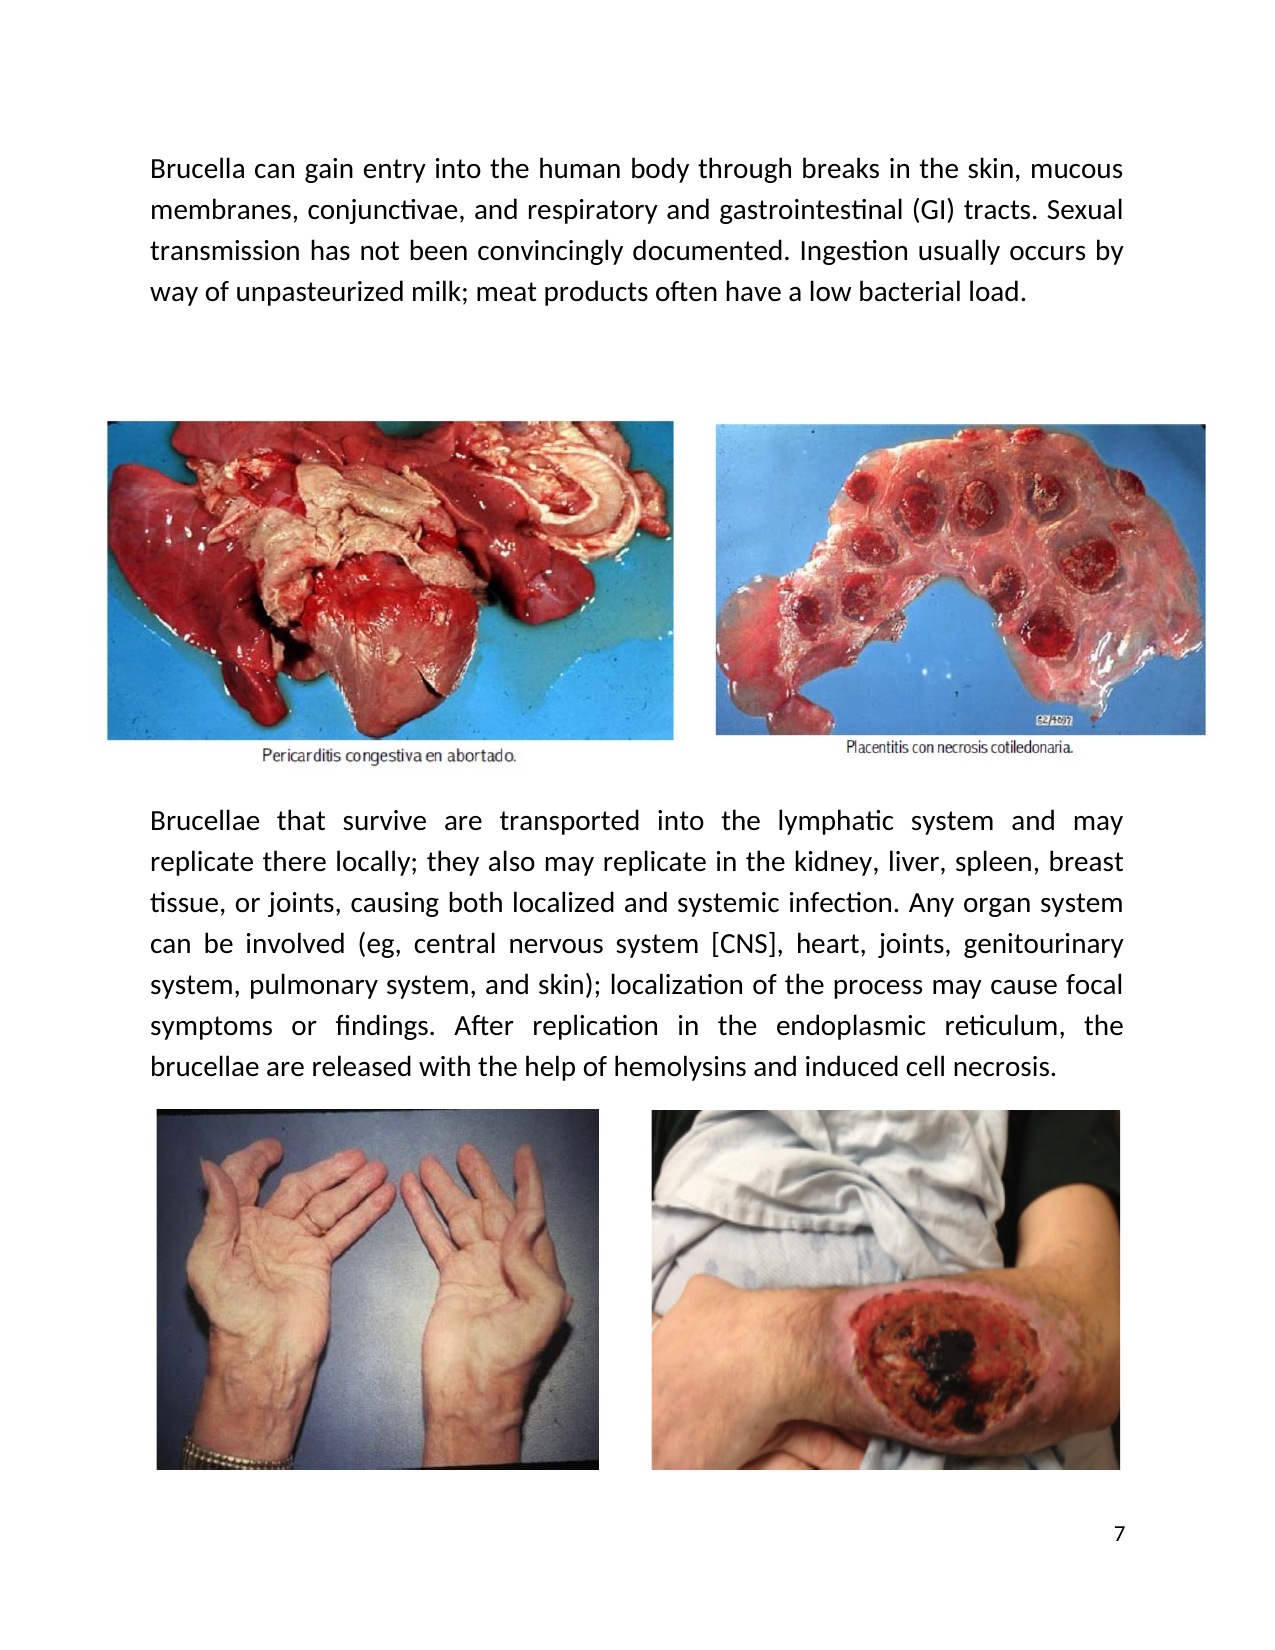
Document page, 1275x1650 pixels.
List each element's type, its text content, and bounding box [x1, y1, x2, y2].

picture [651, 1110, 1121, 1470]
picture [702, 417, 1217, 757]
picture [156, 1109, 599, 1470]
text Brucellae that survive are transported into the lymphatic system and may replicate there locally; they also may replicate in the kidney, liver, spleen, breast tissue, or joints, causing both localized and systemic infection. Any organ system can be involved (eg, central nervous system [CNS], heart, joints, genitourinary system, pulmonary system, and skin); localization of the process may cause focal symptoms or findings. After replication in the endoplasmic reticulum, the brucellae are released with the help of hemolysins and induced cell necrosis. [150, 802, 1125, 1083]
text Brucella can gain entry into the human body through breaks in the skin, mucous membranes, conjunctivae, and respiratory and gastrointestinal (GI) tracts. Sexual transmission has not been convincingly documented. Ingestion usually occurs by way of unpasteurized milk; meat products often have a low bacterial load. [150, 150, 1125, 308]
picture [92, 405, 687, 772]
